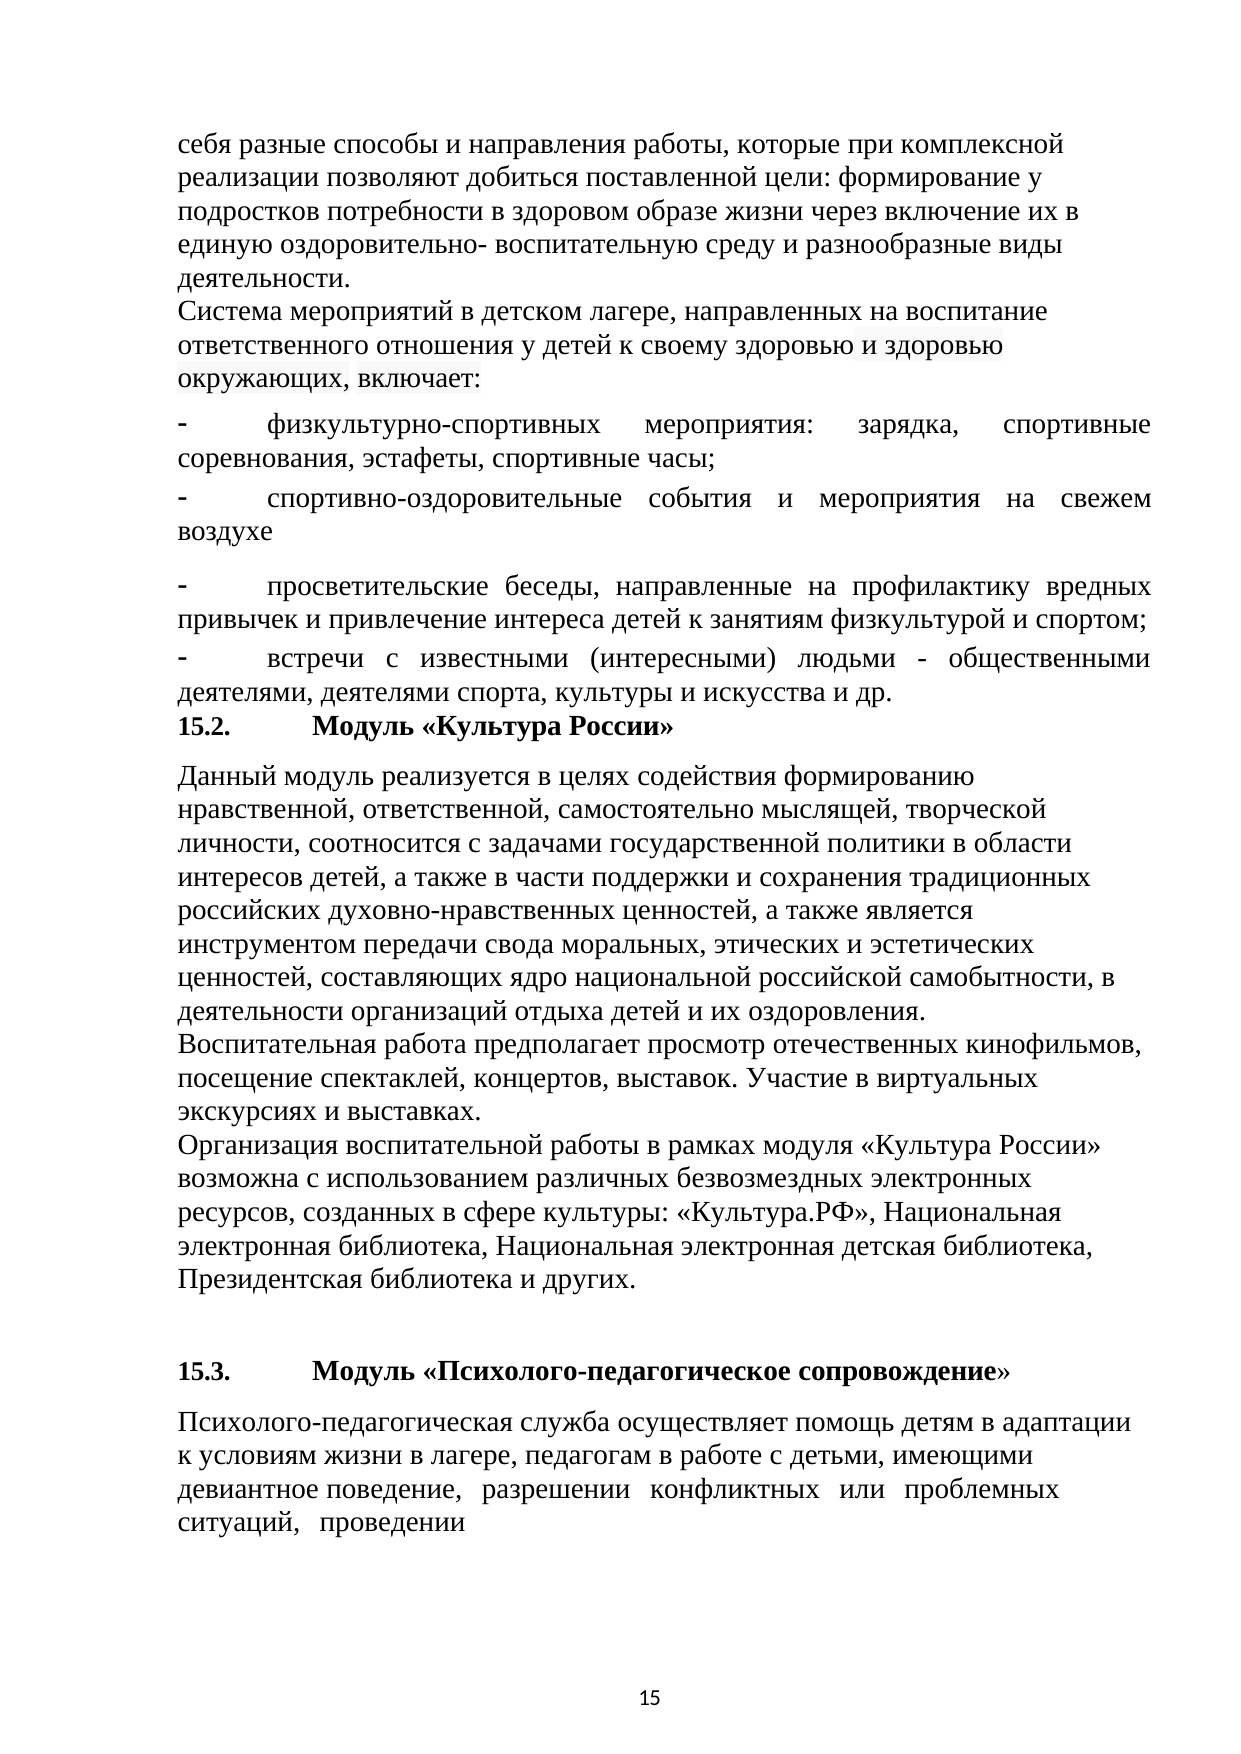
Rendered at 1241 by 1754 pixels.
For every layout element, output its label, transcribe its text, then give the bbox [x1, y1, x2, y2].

text себя разные способы и направления работы, которые при комплексной реализации позволяют добиться поставленной цели: формирование у подростков потребности в здоровом образе жизни через включение их в единую оздоровительно- воспитательную среду и разнообразные виды деятельности. [177, 126, 1152, 293]
list просветительские беседы, направленные на профилактику вредных привычек и привлечение интереса детей к занятиям физкультурой и спортом; [177, 568, 1152, 635]
text Организация воспитательной работы в рамках модуля «Культура России» возможна с использованием различных безвозмездных электронных ресурсов, созданных в сфере культуры: «Культура.РФ», Национальная электронная библиотека, Национальная электронная детская библиотека, Президентская библиотека и других. [177, 1127, 1152, 1295]
text Данный модуль реализуется в целях содействия формированию нравственной, ответственной, самостоятельно мыслящей, творческой личности, соотносится с задачами государственной политики в области интересов детей, а также в части поддержки и сохранения традиционных российских духовно-нравственных ценностей, а также является инструментом передачи свода моральных, этических и эстетических ценностей, составляющих ядро национальной российской самобытности, в деятельности организаций отдыха детей и их оздоровления. [177, 758, 1152, 1026]
text Психолого-педагогическая служба осуществляет помощь детям в адаптации к условиям жизни в лагере, педагогам в работе с детьми, имеющими девиантное поведение, разрешении конфликтных или проблемных ситуаций, проведении [177, 1404, 1152, 1538]
list встречи с известными (интересными) людьми - общественными деятелями, деятелями спорта, культуры и искусства и др. [177, 641, 1152, 708]
text Воспитательная работа предполагает просмотр отечественных кинофильмов, посещение спектаклей, концертов, выставок. Участие в виртуальных экскурсиях и выставках. [177, 1026, 1152, 1127]
list физкультурно-спортивных мероприятия: зарядка, спортивные соревнования, эстафеты, спортивные часы; [177, 407, 1152, 474]
subtitle Модуль «Культура России» [177, 708, 1152, 741]
list спортивно-оздоровительные события и мероприятия на свежем воздухе [177, 480, 1152, 547]
subtitle Модуль «Психолого-педагогическое сопровождение» [177, 1353, 1152, 1387]
text Система мероприятий в детском лагере, направленных на воспитание ответственного отношения у детей к своему здоровью и здоровью окружающих, включает: [177, 293, 1152, 394]
